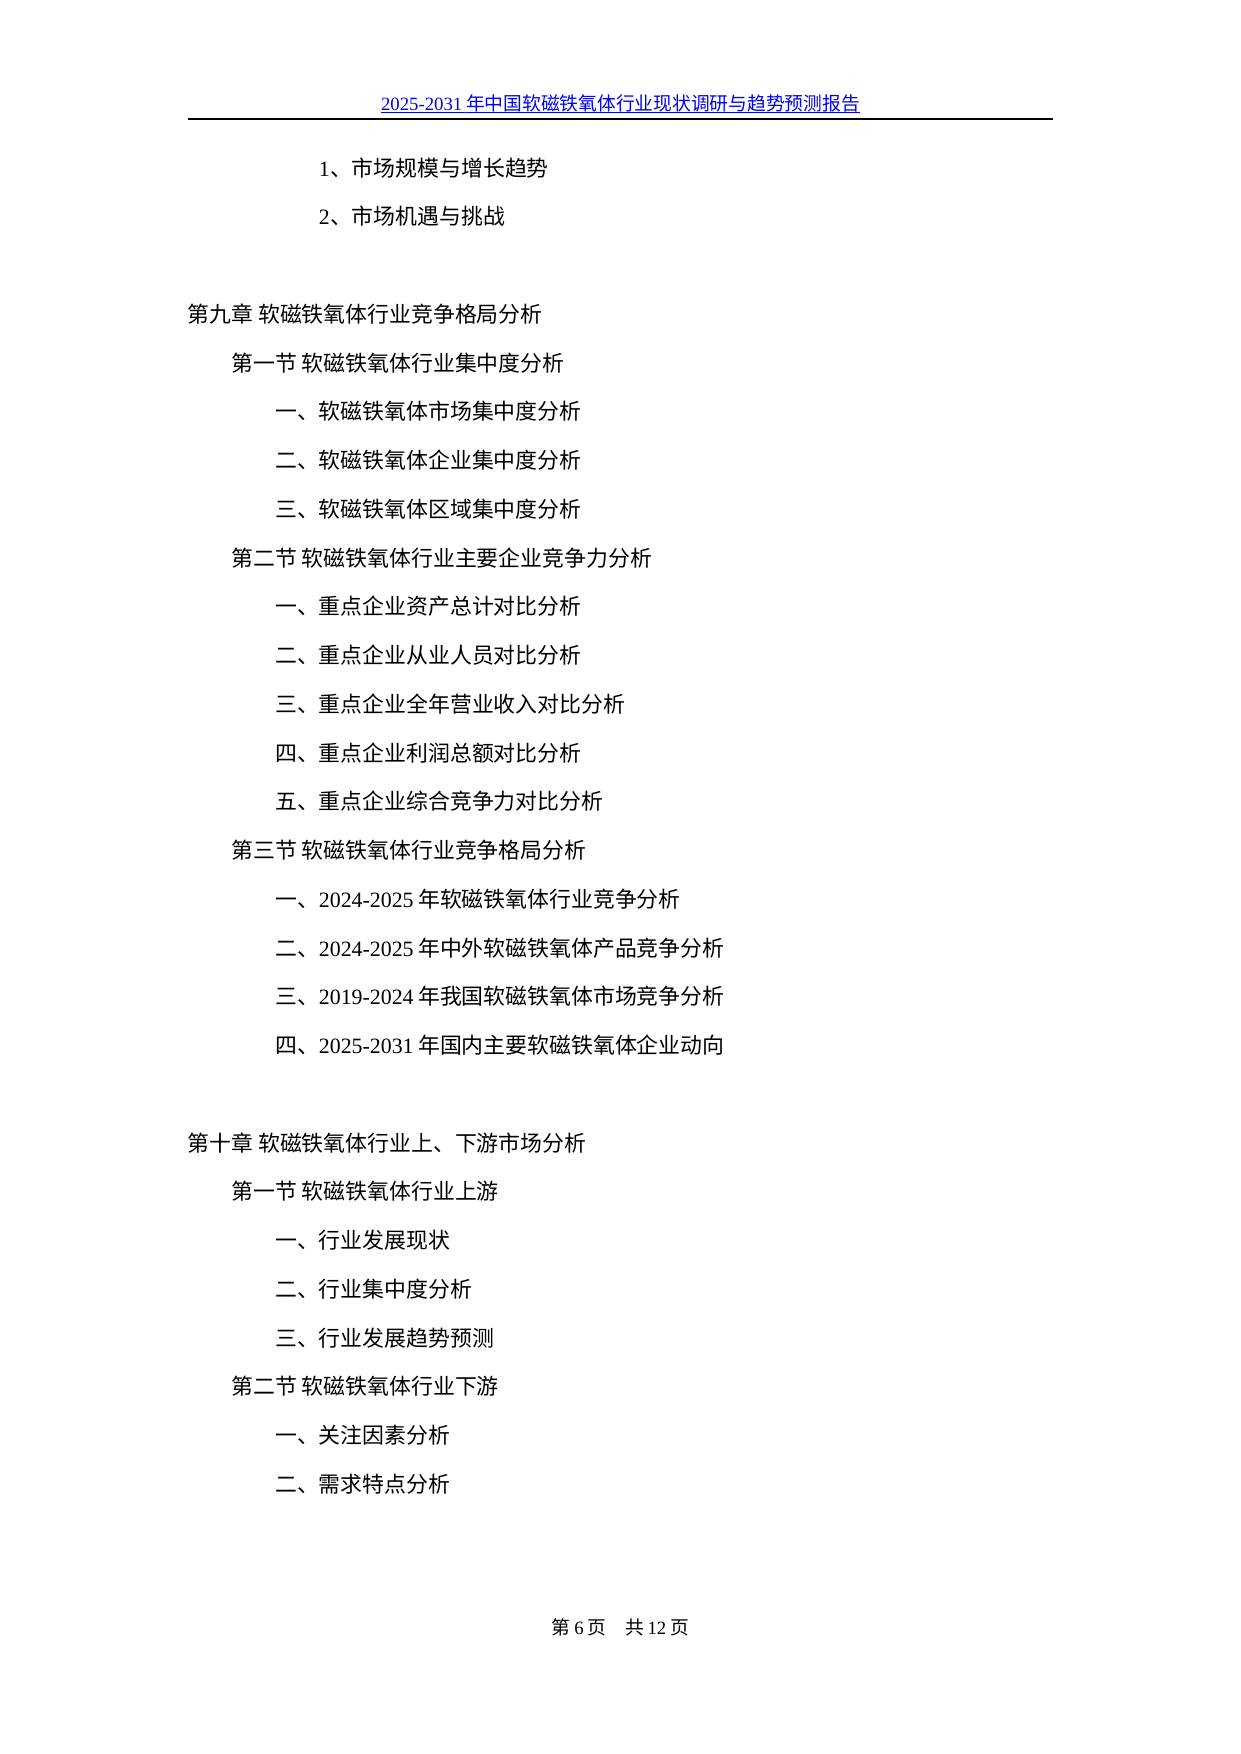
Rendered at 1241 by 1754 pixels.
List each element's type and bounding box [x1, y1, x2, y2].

text [187, 150, 1053, 1499]
